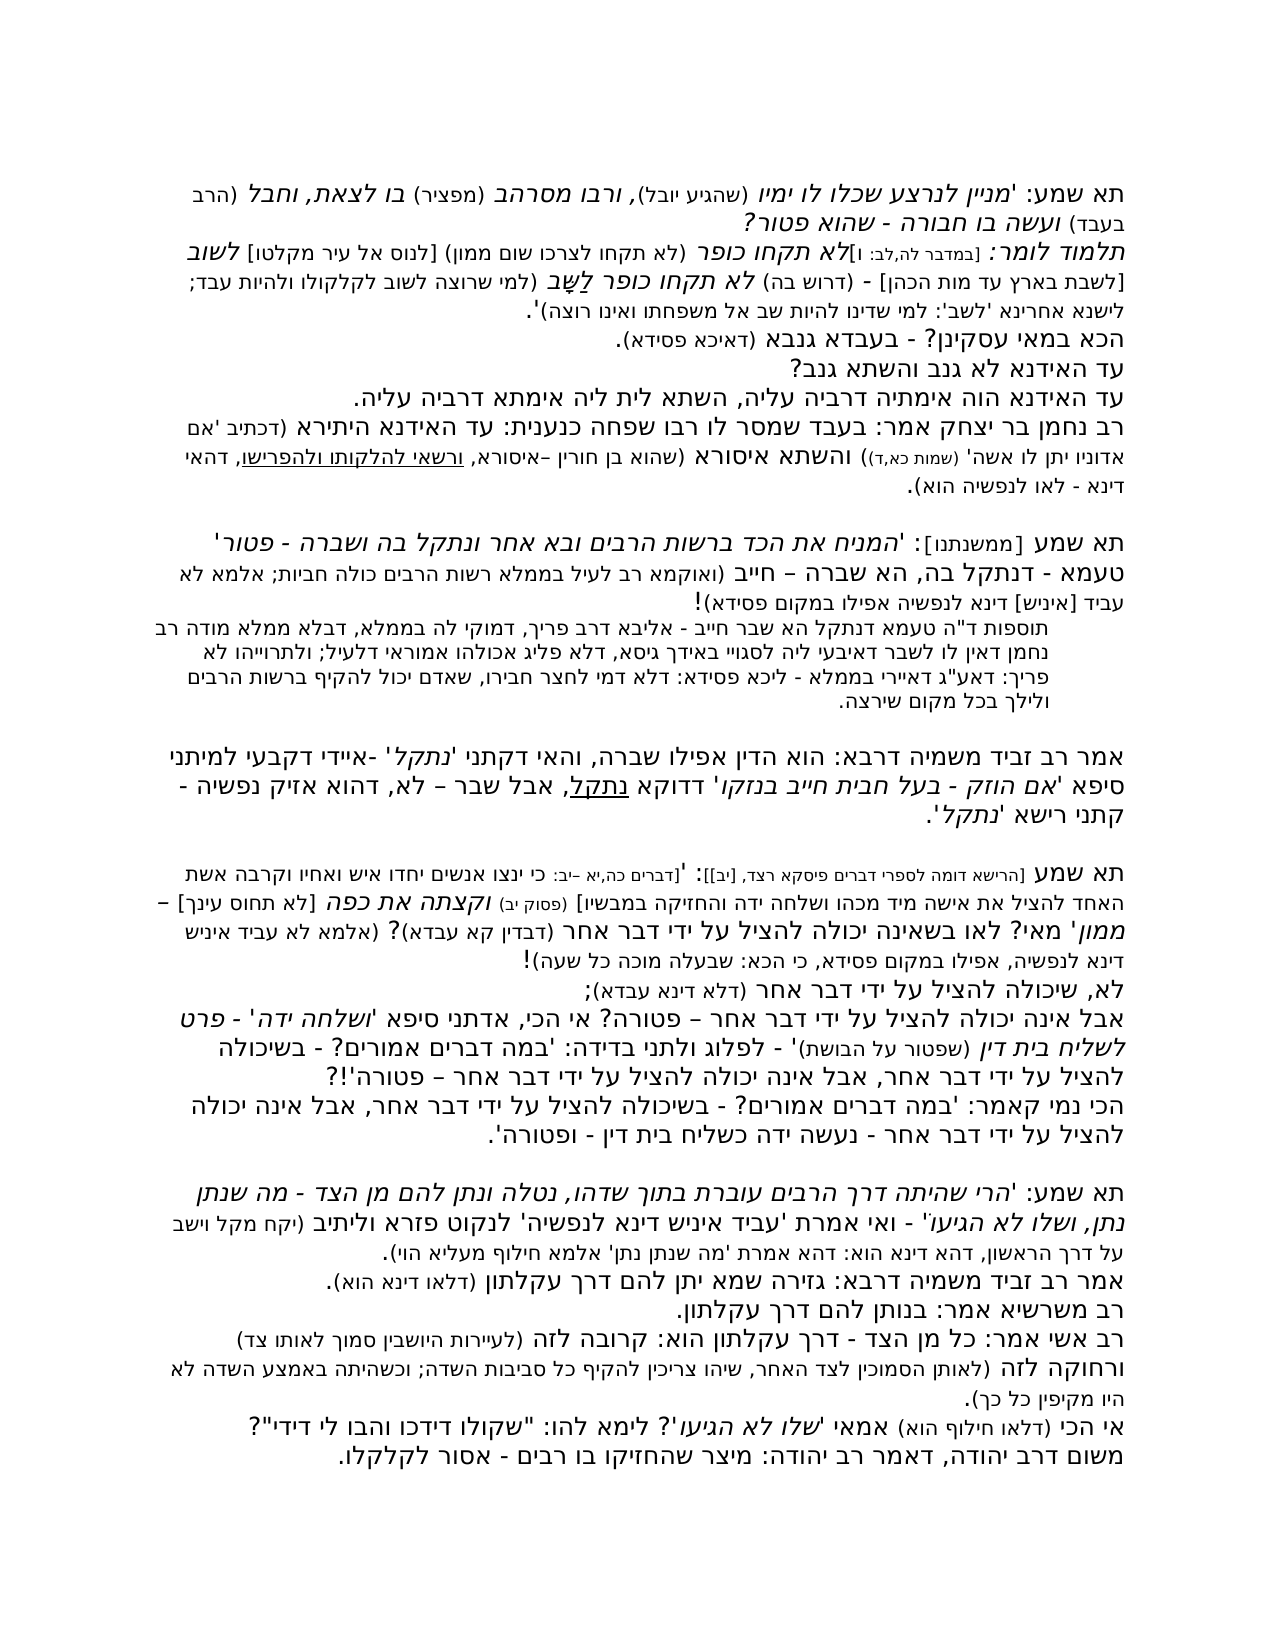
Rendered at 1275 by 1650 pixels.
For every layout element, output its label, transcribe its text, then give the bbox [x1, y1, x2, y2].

text תא שמע [הרישא דומה לספרי דברים פיסקא רצד, [יב]]: '[דברים כה,יא –יב: כי ינצו אנשים יחדו איש ואחיו וקרבה אשת האחד להציל את אישה מיד מכהו ושלחה ידה והחזיקה במבשיו] (פסוק יב) וקצתה את כפה [לא תחוס עינך] – ממון' מאי? לאו בשאינה יכולה להציל על ידי דבר אחר (דבדין קא עבדא)? (אלמא לא עביד איניש דינא לנפשיה, אפילו במקום פסידא, כי הכא: שבעלה מוכה כל שעה)! [150, 858, 1125, 975]
text רב נחמן בר יצחק אמר: בעבד שמסר לו רבו שפחה כנענית: עד האידנא היתירא (דכתיב 'אם אדוניו יתן לו אשה' (שמות כא,ד)) והשתא איסורא (שהוא בן חורין –איסורא, ורשאי להלקותו ולהפרישו, דהאי דינא - לאו לנפשיה הוא). [150, 412, 1125, 499]
text לא, שיכולה להציל על ידי דבר אחר (דלא דינא עבדא); [150, 975, 1125, 1004]
text רב אשי אמר: כל מן הצד - דרך עקלתון הוא: קרובה לזה (לעיירות היושבין סמוך לאותו צד) ורחוקה לזה (לאותן הסמוכין לצד האחר, שיהו צריכין להקיף כל סביבות השדה; וכשהיתה באמצע השדה לא היו מקיפין כל כך). [150, 1324, 1125, 1412]
text תא שמע [ממשנתנו]: 'המניח את הכד ברשות הרבים ובא אחר ונתקל בה ושברה - פטור' טעמא - דנתקל בה, הא שברה – חייב (ואוקמא רב לעיל בממלא רשות הרבים כולה חביות; אלמא לא עביד [איניש] דינא לנפשיה אפילו במקום פסידא)! [150, 528, 1125, 616]
text אבל אינה יכולה להציל על ידי דבר אחר – פטורה? אי הכי, אדתני סיפא 'ושלחה ידה' - פרט לשליח בית דין (שפטור על הבושת)' - לפלוג ולתני בדידה: 'במה דברים אמורים? - בשיכולה להציל על ידי דבר אחר, אבל אינה יכולה להציל על ידי דבר אחר – פטורה'!? [150, 1004, 1125, 1092]
text משום דרב יהודה, דאמר רב יהודה: מיצר שהחזיקו בו רבים - אסור לקלקלו. [150, 1441, 1125, 1470]
text תא שמע: 'הרי שהיתה דרך הרבים עוברת בתוך שדהו, נטלה ונתן להם מן הצד - מה שנתן נתן, ושלו לא הגיעוֹ' - ואי אמרת 'עביד איניש דינא לנפשיה' לנקוט פזרא וליתיב (יקח מקל וישב על דרך הראשון, דהא דינא הוא: דהא אמרת 'מה שנתן נתן' אלמא חילוף מעליא הוי). [150, 1179, 1125, 1266]
text תלמוד לומר: [במדבר לה,לב: ו]לא תקחו כופר (לא תקחו לצרכו שום ממון) [לנוס אל עיר מקלטו] לשוב [לשבת בארץ עד מות הכהן] - (דרוש בה) לא תקחו כופר לַשָּב (למי שרוצה לשוב לקלקולו ולהיות עבד; לישנא אחרינא 'לשב': למי שדינו להיות שב אל משפחתו ואינו רוצה)'. [150, 237, 1125, 324]
text אי הכי (דלאו חילוף הוא) אמאי 'שלו לא הגיעו'? לימא להו: "שקולו דידכו והבו לי דידי"? [150, 1412, 1125, 1441]
text תא שמע: 'מניין לנרצע שכלו לו ימיו (שהגיע יובל), ורבו מסרהב (מפציר) בו לצאת, וחבל (הרב בעבד) ועשה בו חבורה - שהוא פטור? [150, 179, 1125, 237]
text רב משרשיא אמר: בנותן להם דרך עקלתון. [150, 1295, 1125, 1324]
text עד האידנא הוה אימתיה דרביה עליה, השתא לית ליה אימתא דרביה עליה. [150, 383, 1125, 412]
text עד האידנא לא גנב והשתא גנב? [150, 354, 1125, 383]
text הכא במאי עסקינן? - בעבדא גנבא (דאיכא פסידא). [150, 324, 1125, 354]
text אמר רב זביד משמיה דרבא: גזירה שמא יתן להם דרך עקלתון (דלאו דינא הוא). [150, 1266, 1125, 1295]
text הכי נמי קאמר: 'במה דברים אמורים? - בשיכולה להציל על ידי דבר אחר, אבל אינה יכולה להציל על ידי דבר אחר - נעשה ידה כשליח בית דין - ופטורה'. [150, 1092, 1125, 1150]
text תוספות ד"ה טעמא דנתקל הא שבר חייב - אליבא דרב פריך, דמוקי לה בממלא, דבלא ממלא מודה רב נחמן דאין לו לשבר דאיבעי ליה לסגויי באידך גיסא, דלא פליג אכולהו אמוראי דלעיל; ולתרוייהו לא פריך: דאע"ג דאיירי בממלא - ליכא פסידא: דלא דמי לחצר חבירו, שאדם יכול להקיף ברשות הרבים ולילך בכל מקום שירצה. [150, 616, 1050, 742]
text אמר רב זביד משמיה דרבא: הוא הדין אפילו שברה, והאי דקתני 'נתקל' -איידי דקבעי למיתני סיפא 'אם הוזק - בעל חבית חייב בנזקו' דדוקא נתקל, אבל שבר – לא, דהוא אזיק נפשיה - קתני רישא 'נתקל'. [150, 742, 1125, 829]
